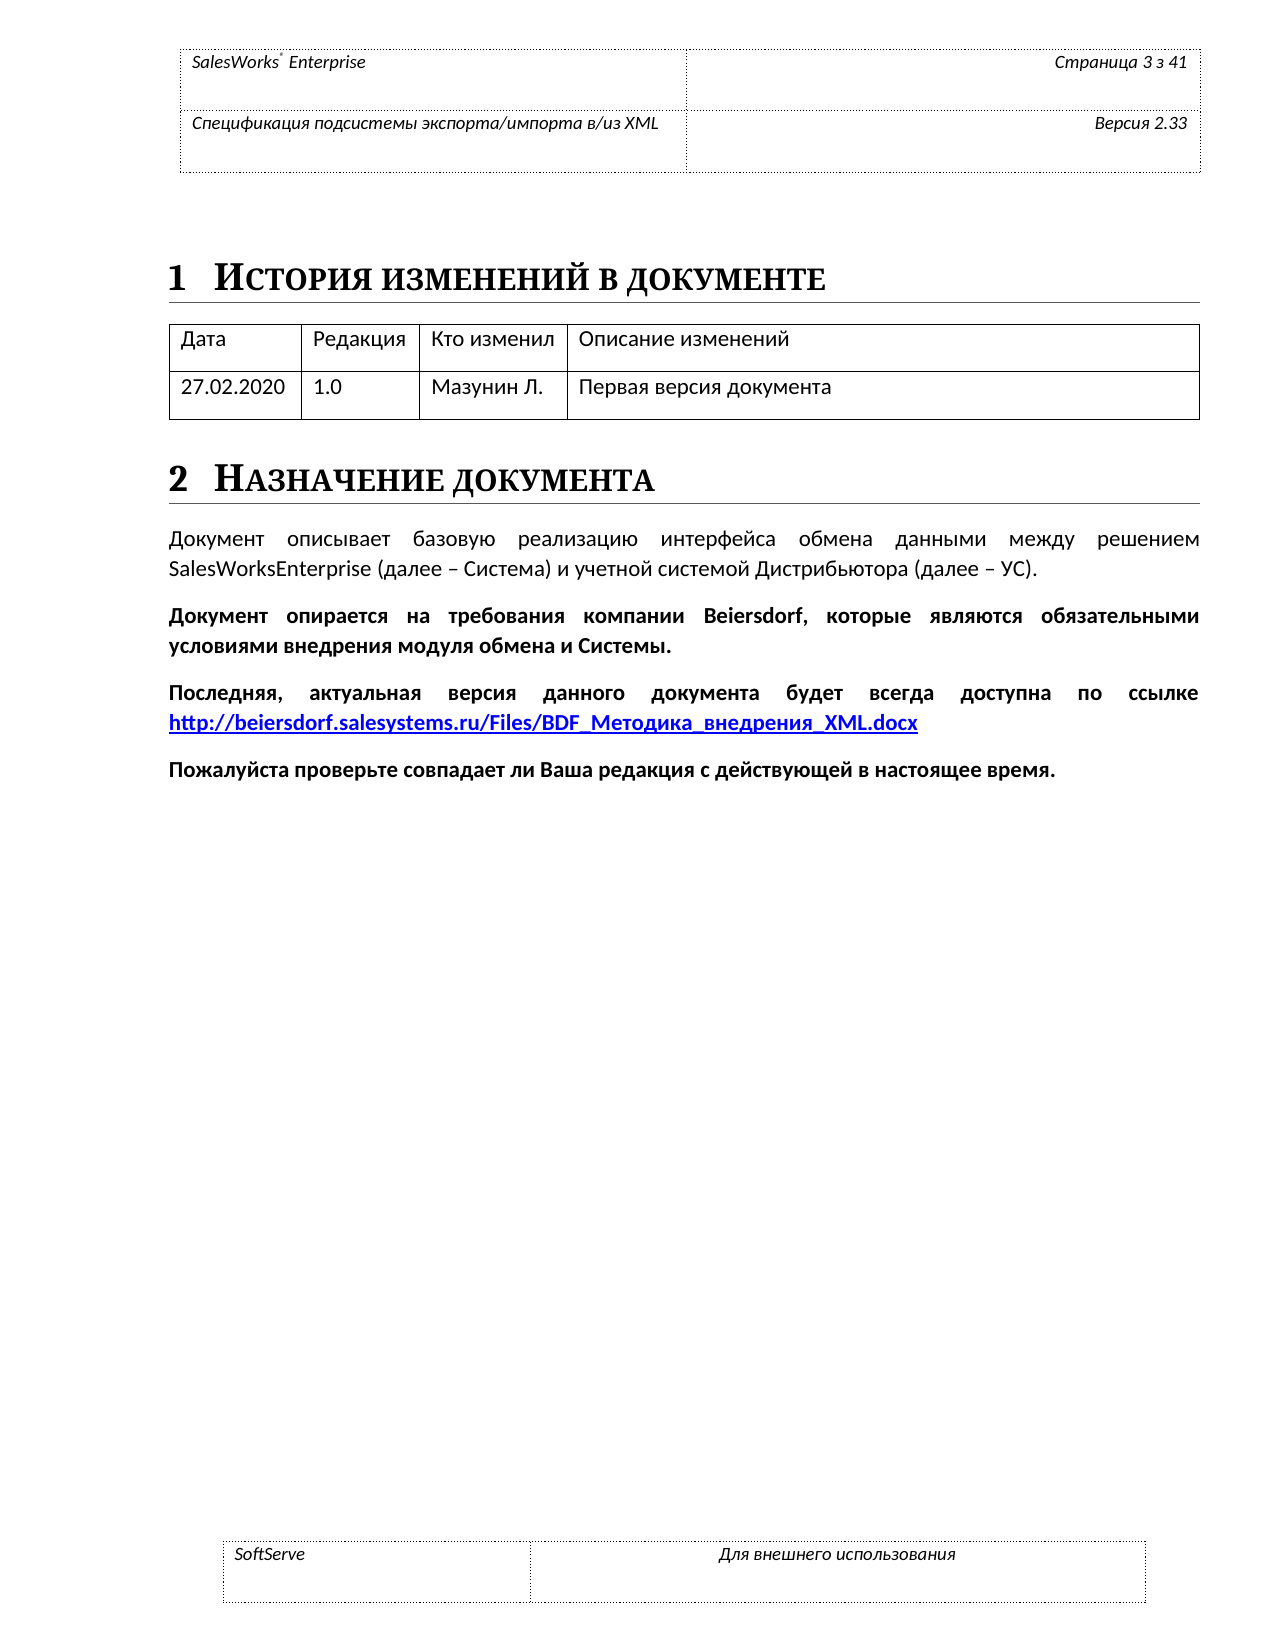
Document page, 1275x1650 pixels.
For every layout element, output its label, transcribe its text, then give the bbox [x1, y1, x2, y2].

table_header Дата [170, 325, 301, 371]
table_header Кто изменил [420, 325, 567, 371]
table_cell Первая версия документа [568, 372, 1199, 419]
text Последняя, актуальная версия данного документа будет всегда доступна по ссылке http://beiersdorf.salesystems.ru/Files/BDF_Методика_внедрения_XML.docx [169, 678, 1200, 736]
table_header Редакция [302, 325, 419, 371]
table_cell 27.02.2020 [170, 372, 301, 419]
text Документ описывает базовую реализацию интерфейса обмена данными между решением SalesWorksEnterprise (далее – Система) и учетной системой Дистрибьютора (далее – УС). [169, 524, 1200, 582]
table_cell Мазунин Л. [420, 372, 567, 419]
subtitle История изменений в документе [169, 257, 1200, 302]
text Документ опирается на требования компании Beiersdorf, которые являются обязательными условиями внедрения модуля обмена и Системы. [169, 601, 1200, 659]
text Пожалуйста проверьте совпадает ли Ваша редакция с действующей в настоящее время. [169, 755, 1200, 783]
table_cell 1.0 [302, 372, 419, 419]
subtitle Назначение документа [169, 458, 1200, 503]
table_header Описание изменений [568, 325, 1199, 371]
